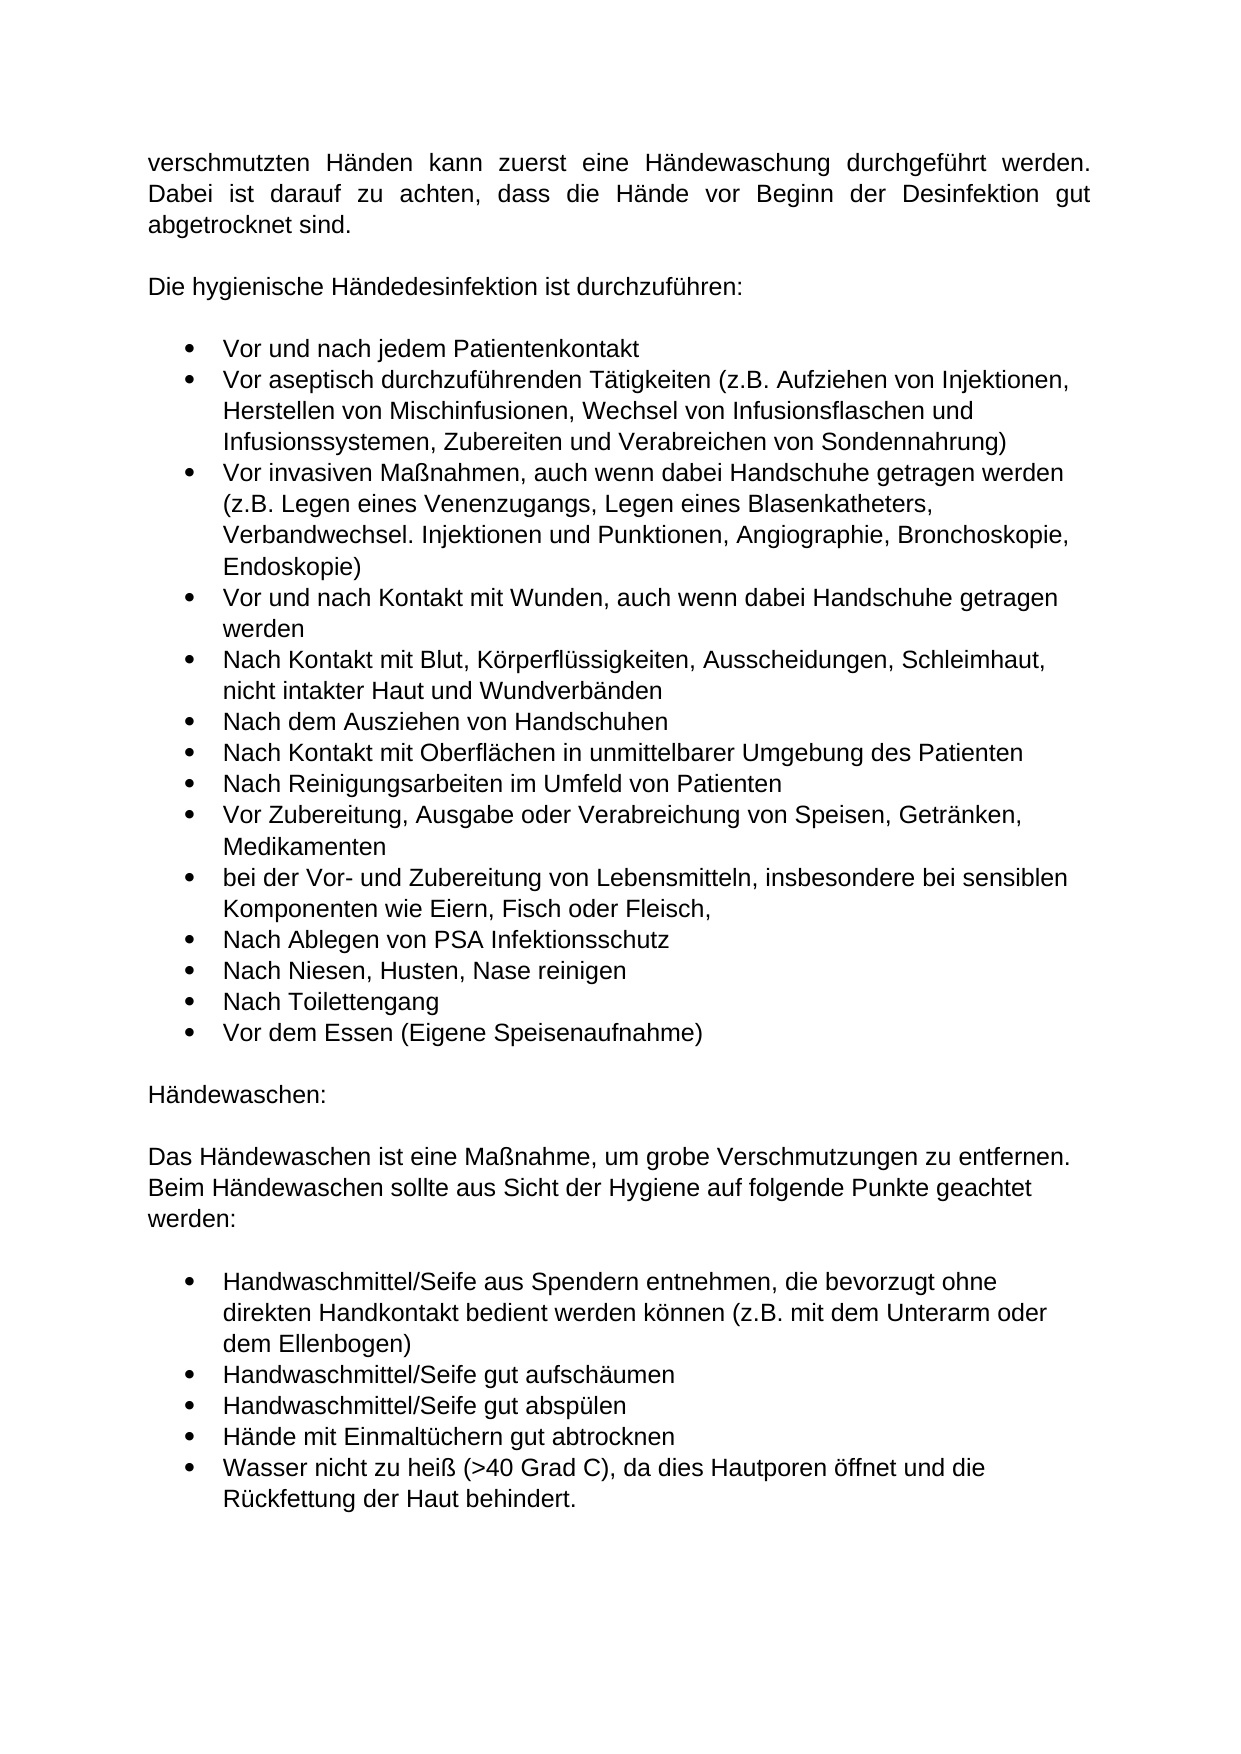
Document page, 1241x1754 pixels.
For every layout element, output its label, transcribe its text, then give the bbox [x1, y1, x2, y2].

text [148, 148, 1093, 238]
list Vor aseptisch durchzuführenden Tätigkeiten (z.B. Aufziehen von Injektionen, Herstellen von Mischinfusionen, Wechsel von Infusionsflaschen und Infusionssystemen, Zubereiten und Verabreichen von Sondennahrung) [185, 365, 1093, 456]
list Hände mit Einmaltüchern gut abtrocknen [185, 1422, 1093, 1451]
list Vor und nach Kontakt mit Wunden, auch wenn dabei Handschuhe getragen werden [185, 582, 1093, 642]
list Handwaschmittel/Seife gut aufschäumen [185, 1360, 1093, 1389]
list Vor invasiven Maßnahmen, auch wenn dabei Handschuhe getragen werden (z.B. Legen eines Venenzugangs, Legen eines Blasenkatheters, Verbandwechsel. Injektionen und Punktionen, Angiographie, Bronchoskopie, Endoskopie) [185, 458, 1093, 580]
text Die hygienische Händedesinfektion ist durchzuführen: [148, 272, 1093, 301]
list Nach Kontakt mit Blut, Körperflüssigkeiten, Ausscheidungen, Schleimhaut, nicht intakter Haut und Wundverbänden [185, 645, 1093, 704]
list Handwaschmittel/Seife aus Spendern entnehmen, die bevorzugt ohne direkten Handkontakt bedient werden können (z.B. mit dem Unterarm oder dem Ellenbogen) [185, 1267, 1093, 1357]
list Wasser nicht zu heiß (>40 Grad C), da dies Hautporen öffnet und die Rückfettung der Haut behindert. [185, 1453, 1093, 1513]
text Händewaschen: [148, 1080, 1093, 1109]
list Nach Reinigungsarbeiten im Umfeld von Patienten [185, 769, 1093, 798]
list Vor und nach jedem Patientenkontakt [185, 334, 1093, 363]
list Nach Toilettengang [185, 987, 1093, 1016]
list Nach Niesen, Husten, Nase reinigen [185, 956, 1093, 985]
list bei der Vor- und Zubereitung von Lebensmitteln, insbesondere bei sensiblen Komponenten wie Eiern, Fisch oder Fleisch, [185, 862, 1093, 922]
text Beim Händewaschen sollte aus Sicht der Hygiene auf folgende Punkte geachtet werden: [148, 1173, 1093, 1233]
list Nach dem Ausziehen von Handschuhen [185, 707, 1093, 736]
text Das Händewaschen ist eine Maßnahme, um grobe Verschmutzungen zu entfernen. [148, 1142, 1093, 1171]
list Vor dem Essen (Eigene Speisenaufnahme) [185, 1018, 1093, 1047]
list Handwaschmittel/Seife gut abspülen [185, 1391, 1093, 1420]
list Nach Kontakt mit Oberflächen in unmittelbarer Umgebung des Patienten [185, 738, 1093, 767]
list Vor Zubereitung, Ausgabe oder Verabreichung von Speisen, Getränken, Medikamenten [185, 800, 1093, 860]
list Nach Ablegen von PSA Infektionsschutz [185, 925, 1093, 953]
